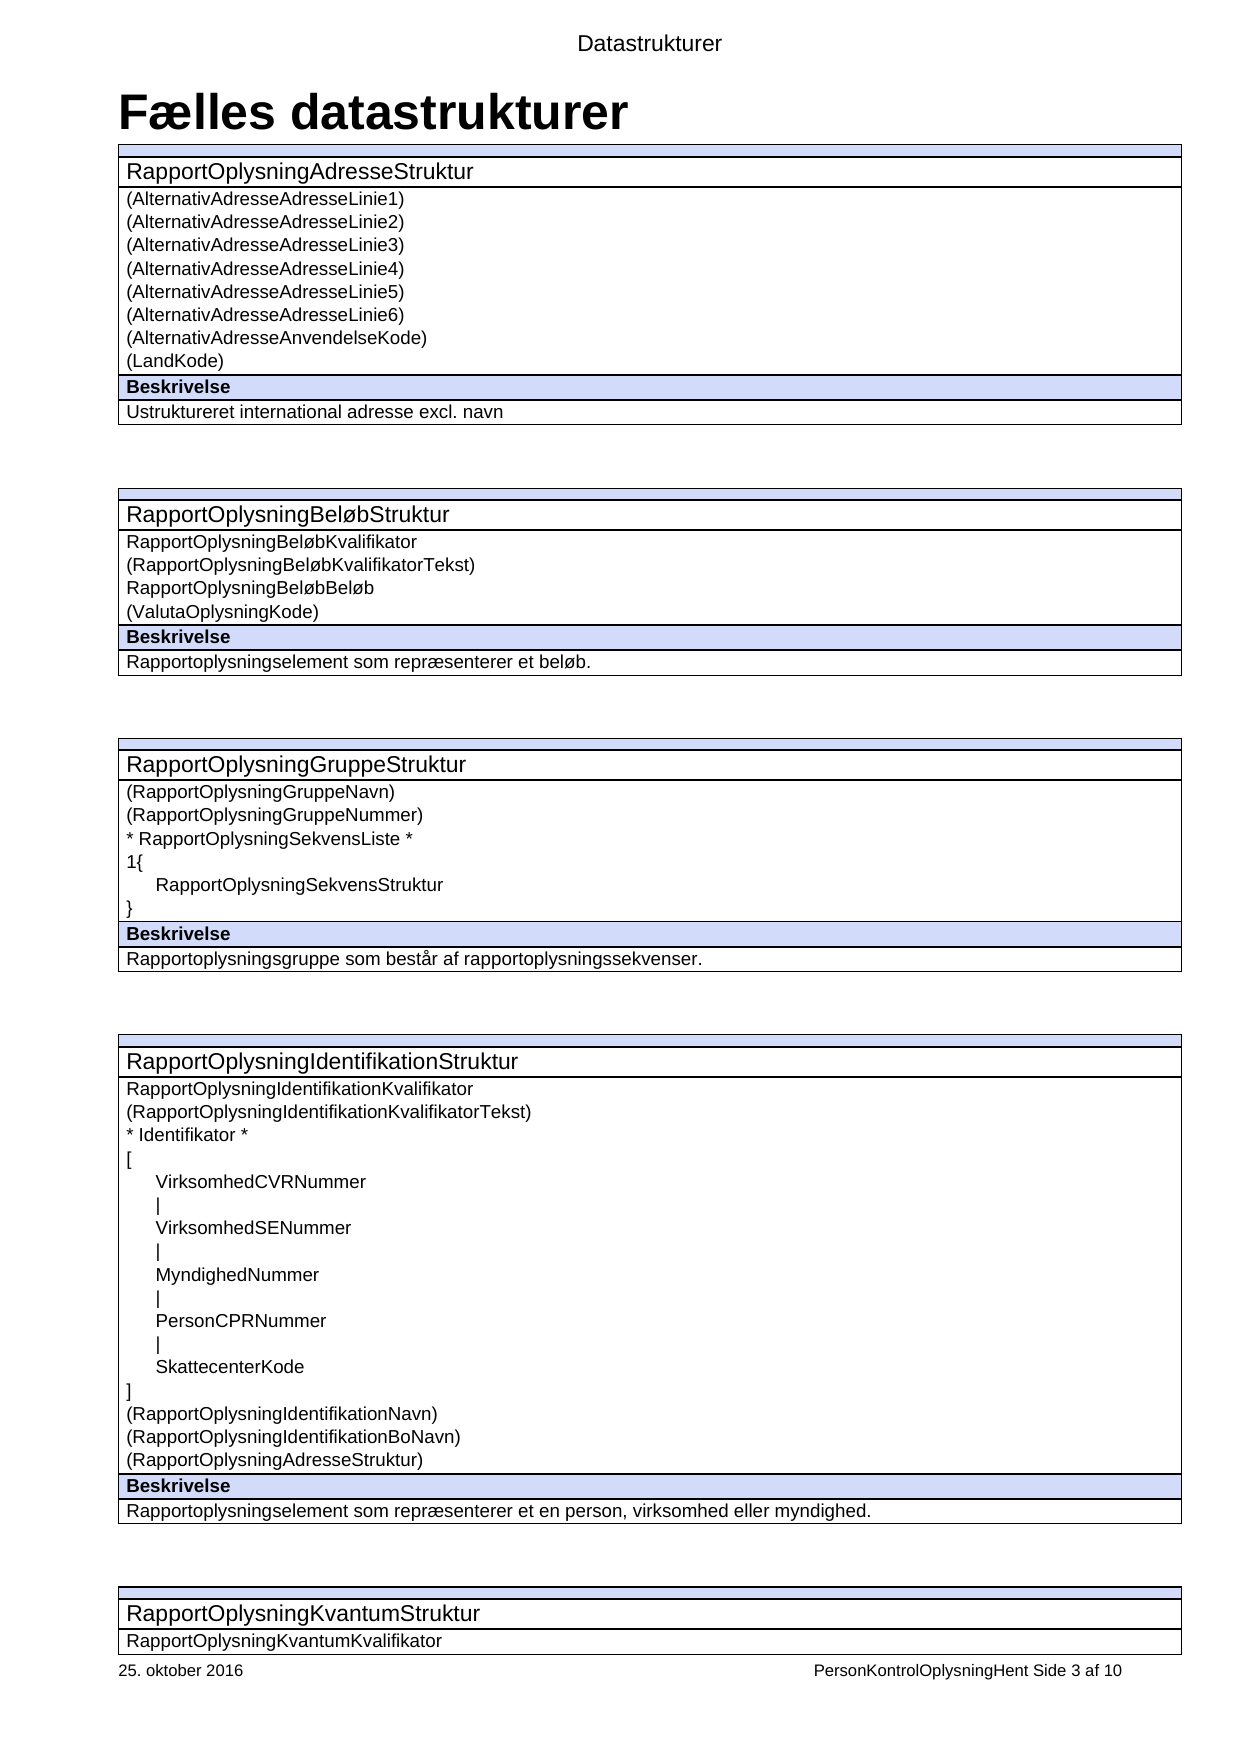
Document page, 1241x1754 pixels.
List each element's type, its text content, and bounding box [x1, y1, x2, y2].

table_cell RapportOplysningAdresseStruktur [119, 158, 1181, 186]
table_header [119, 739, 1181, 749]
table_cell (RapportOplysningGruppeNavn) (RapportOplysningGruppeNummer) * RapportOplysningSekvensListe * 1{ RapportOplysningSekvensStruktur } [119, 781, 1181, 921]
table_cell Beskrivelse [119, 1475, 1181, 1498]
text Fælles datastrukturer [118, 82, 1181, 140]
table_header [119, 145, 1181, 156]
table_header [119, 489, 1181, 499]
table_cell RapportOplysningIdentifikationKvalifikator (RapportOplysningIdentifikationKvalifikatorTekst) * Identifikator * [ VirksomhedCVRNummer | VirksomhedSENummer | MyndighedNummer | PersonCPRNummer | SkattecenterKode ] (RapportOplysningIdentifikationNavn) (RapportOplysningIdentifikationBoNavn) (RapportOplysningAdresseStruktur) [119, 1078, 1181, 1473]
table_cell Ustruktureret international adresse excl. navn [119, 401, 1181, 424]
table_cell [119, 1630, 1181, 1653]
table_header [119, 1035, 1181, 1046]
table_cell Rapportoplysningselement som repræsenterer et beløb. [119, 651, 1181, 674]
table_cell RapportOplysningBeløbKvalifikator (RapportOplysningBeløbKvalifikatorTekst) RapportOplysningBeløbBeløb (ValutaOplysningKode) [119, 531, 1181, 624]
table_cell RapportOplysningKvantumStruktur [119, 1600, 1181, 1628]
table_cell Beskrivelse [119, 376, 1181, 399]
table_cell Beskrivelse [119, 922, 1181, 946]
table_header [119, 1588, 1181, 1598]
table_cell (AlternativAdresseAdresseLinie1) (AlternativAdresseAdresseLinie2) (AlternativAdresseAdresseLinie3) (AlternativAdresseAdresseLinie4) (AlternativAdresseAdresseLinie5) (AlternativAdresseAdresseLinie6) (AlternativAdresseAnvendelseKode) (LandKode) [119, 188, 1181, 374]
table_cell RapportOplysningIdentifikationStruktur [119, 1048, 1181, 1076]
table_cell Rapportoplysningselement som repræsenterer et en person, virksomhed eller myndighed. [119, 1500, 1181, 1523]
table_cell Beskrivelse [119, 626, 1181, 649]
table_cell RapportOplysningBeløbStruktur [119, 501, 1181, 529]
table_cell RapportOplysningGruppeStruktur [119, 751, 1181, 779]
table_cell Rapportoplysningsgruppe som består af rapportoplysningssekvenser. [119, 948, 1181, 971]
